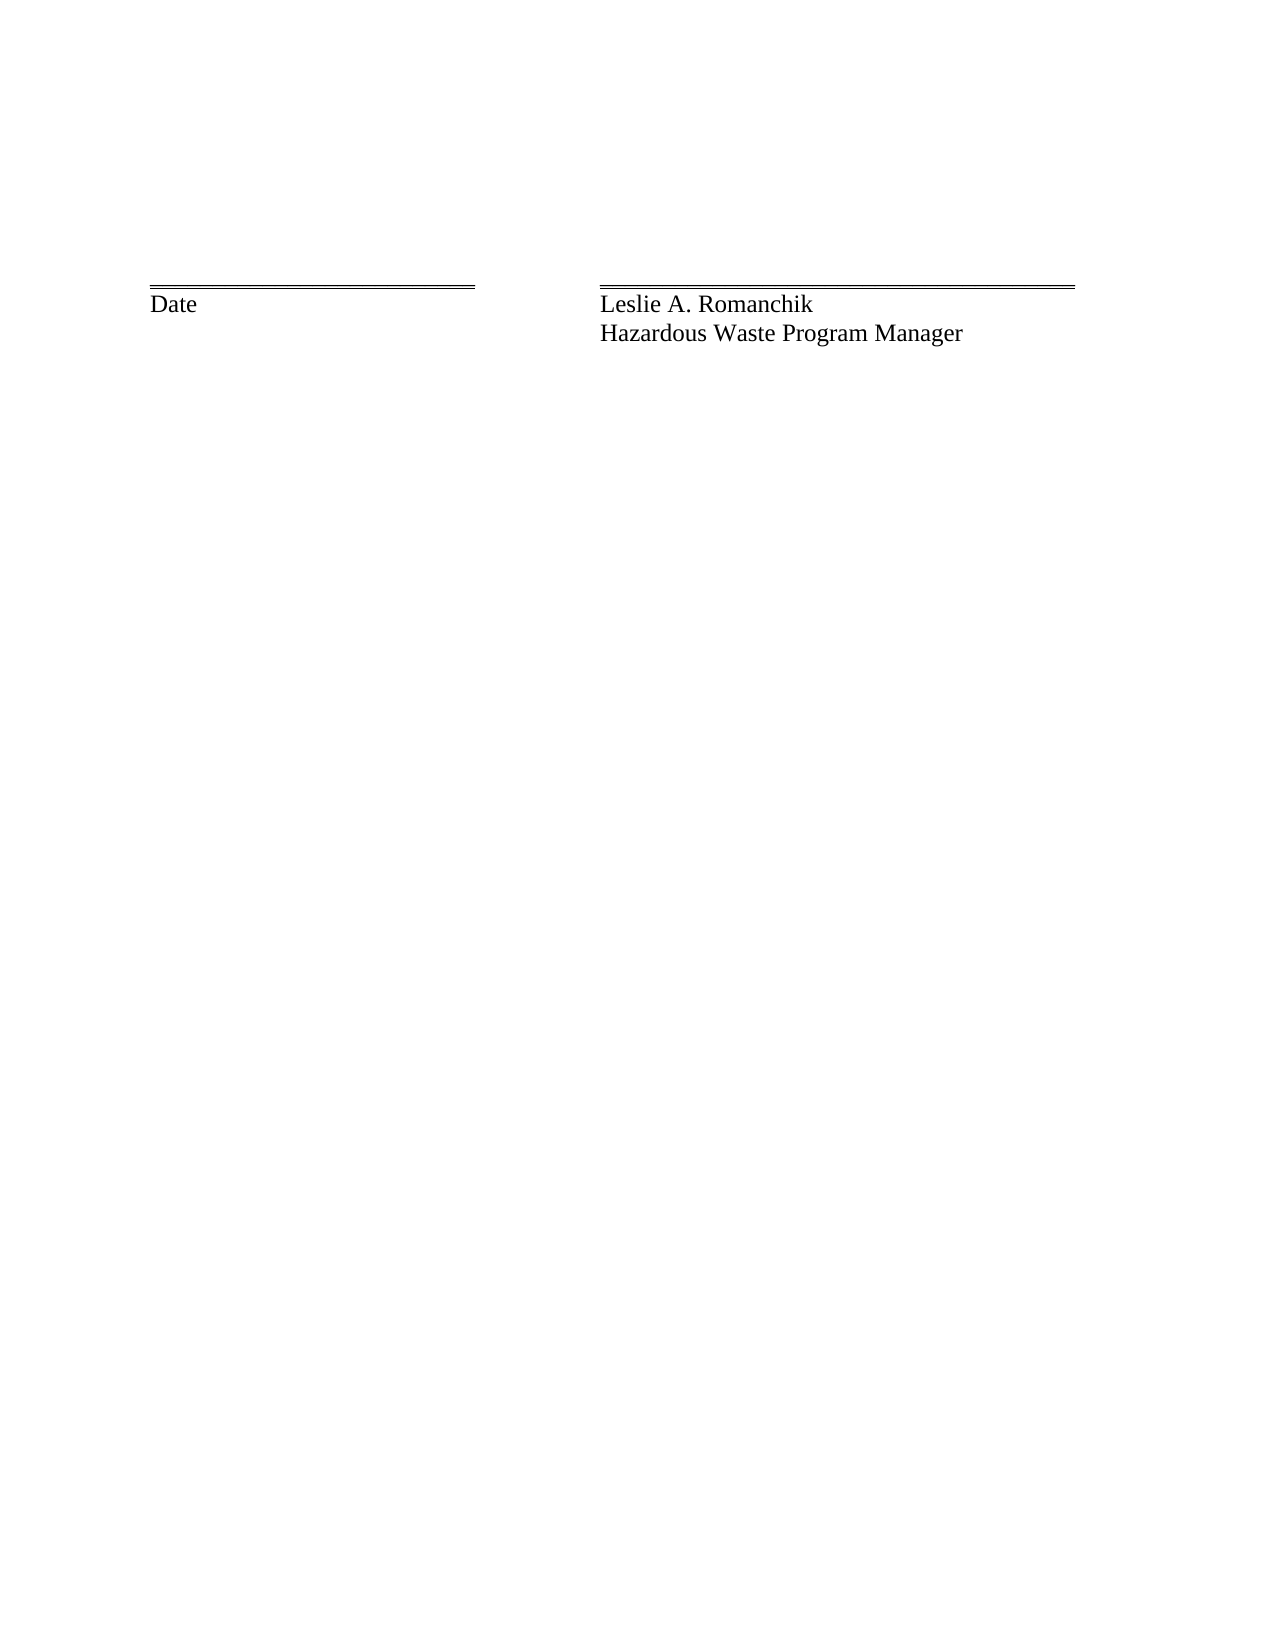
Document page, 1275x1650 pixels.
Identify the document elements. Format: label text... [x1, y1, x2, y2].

text Hazardous Waste Program Manager [150, 318, 1125, 347]
text Date Leslie A. Romanchik [150, 289, 1125, 318]
text __________________________ ______________________________________ [150, 260, 1125, 289]
